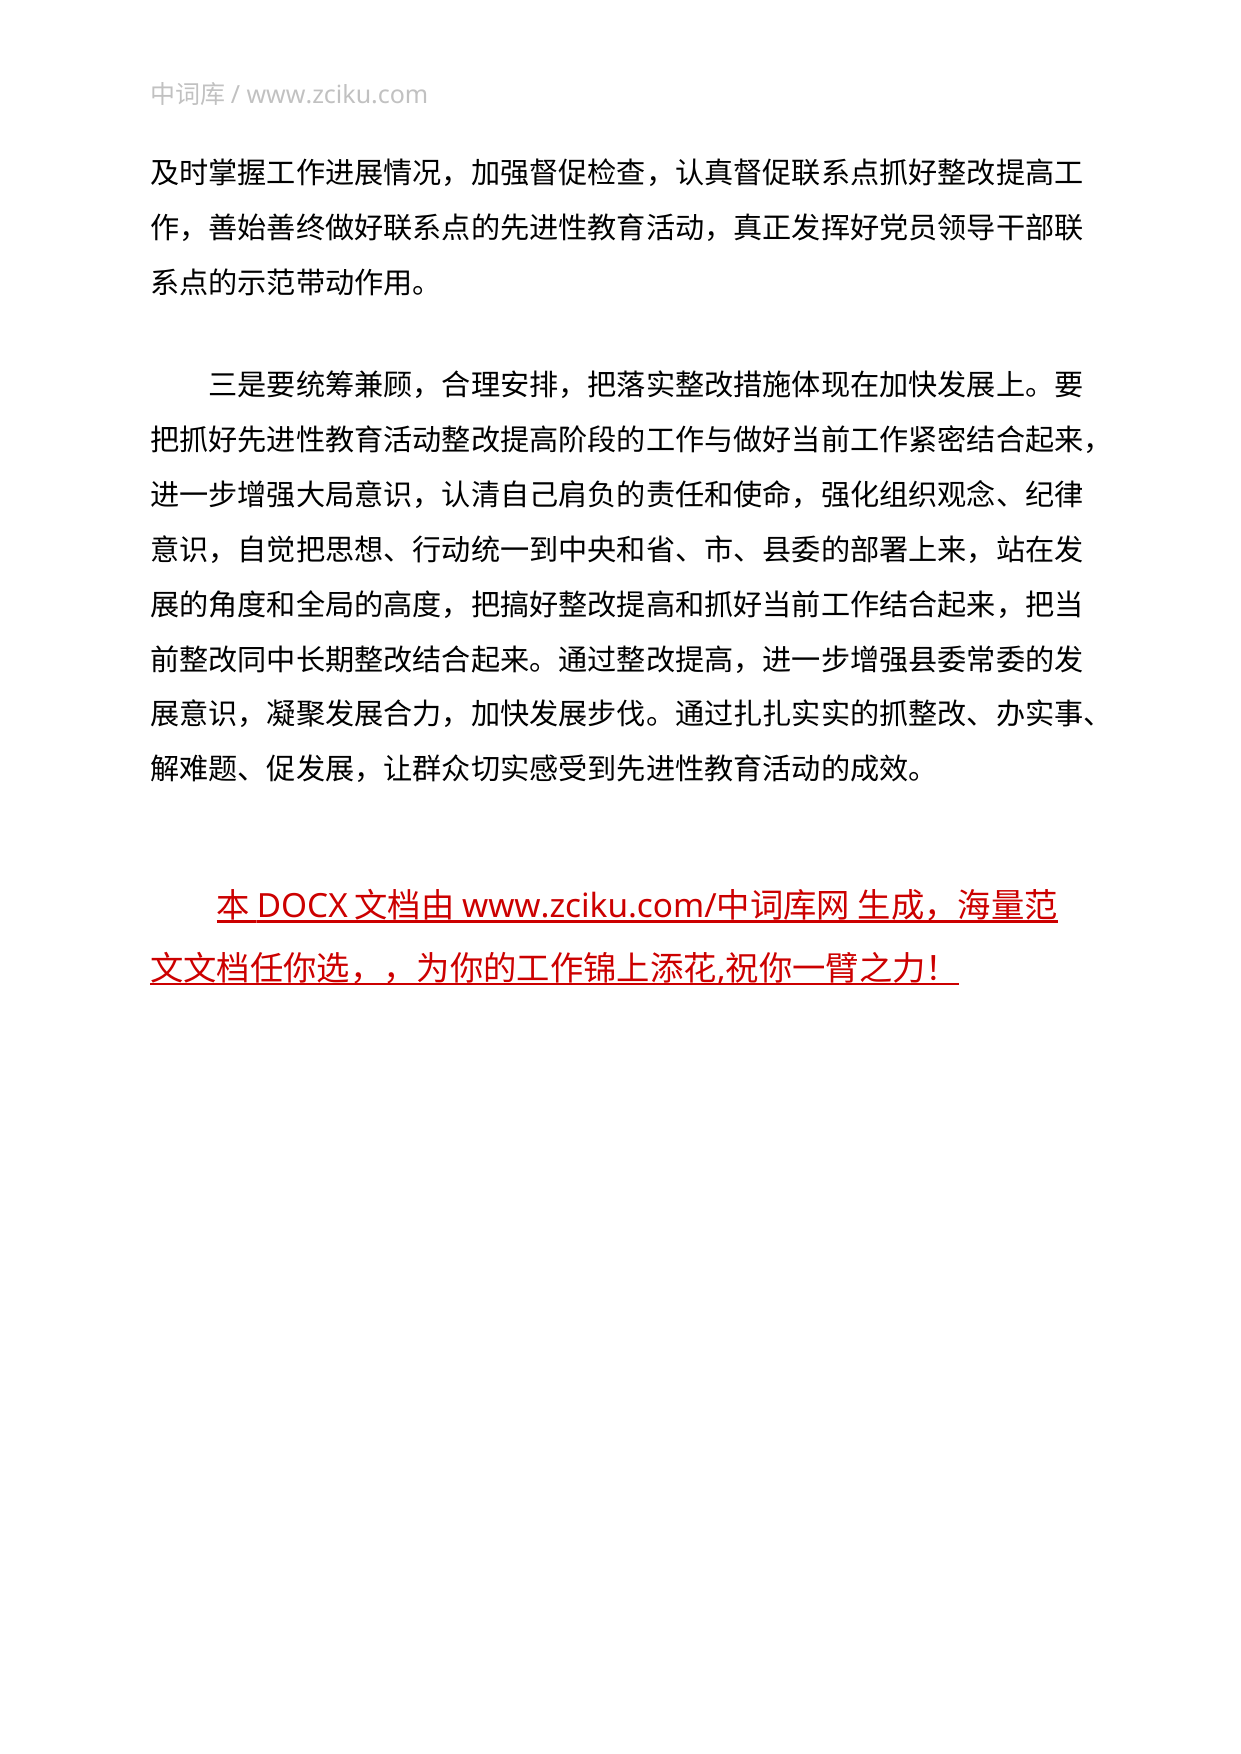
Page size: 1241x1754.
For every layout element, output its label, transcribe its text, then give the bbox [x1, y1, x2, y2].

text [150, 150, 1090, 302]
text 本DOCX文档由 www.zciku.com/中词库网 生成，海量范文文档任你选，，为你的工作锦上添花,祝你一臂之力！ [150, 879, 1090, 990]
text 三是要统筹兼顾，合理安排，把落实整改措施体现在加快发展上。要把抓好先进性教育活动整改提高阶段的工作与做好当前工作紧密结合起来，进一步增强大局意识，认清自己肩负的责任和使命，强化组织观念、纪律意识，自觉把思想、行动统一到中央和省、市、县委的部署上来，站在发展的角度和全局的高度，把搞好整改提高和抓好当前工作结合起来，把当前整改同中长期整改结合起来。通过整改提高，进一步增强县委常委的发展意识，凝聚发展合力，加快发展步伐。通过扎扎实实的抓整改、办实事、解难题、促发展，让群众切实感受到先进性教育活动的成效。 [150, 362, 1090, 788]
